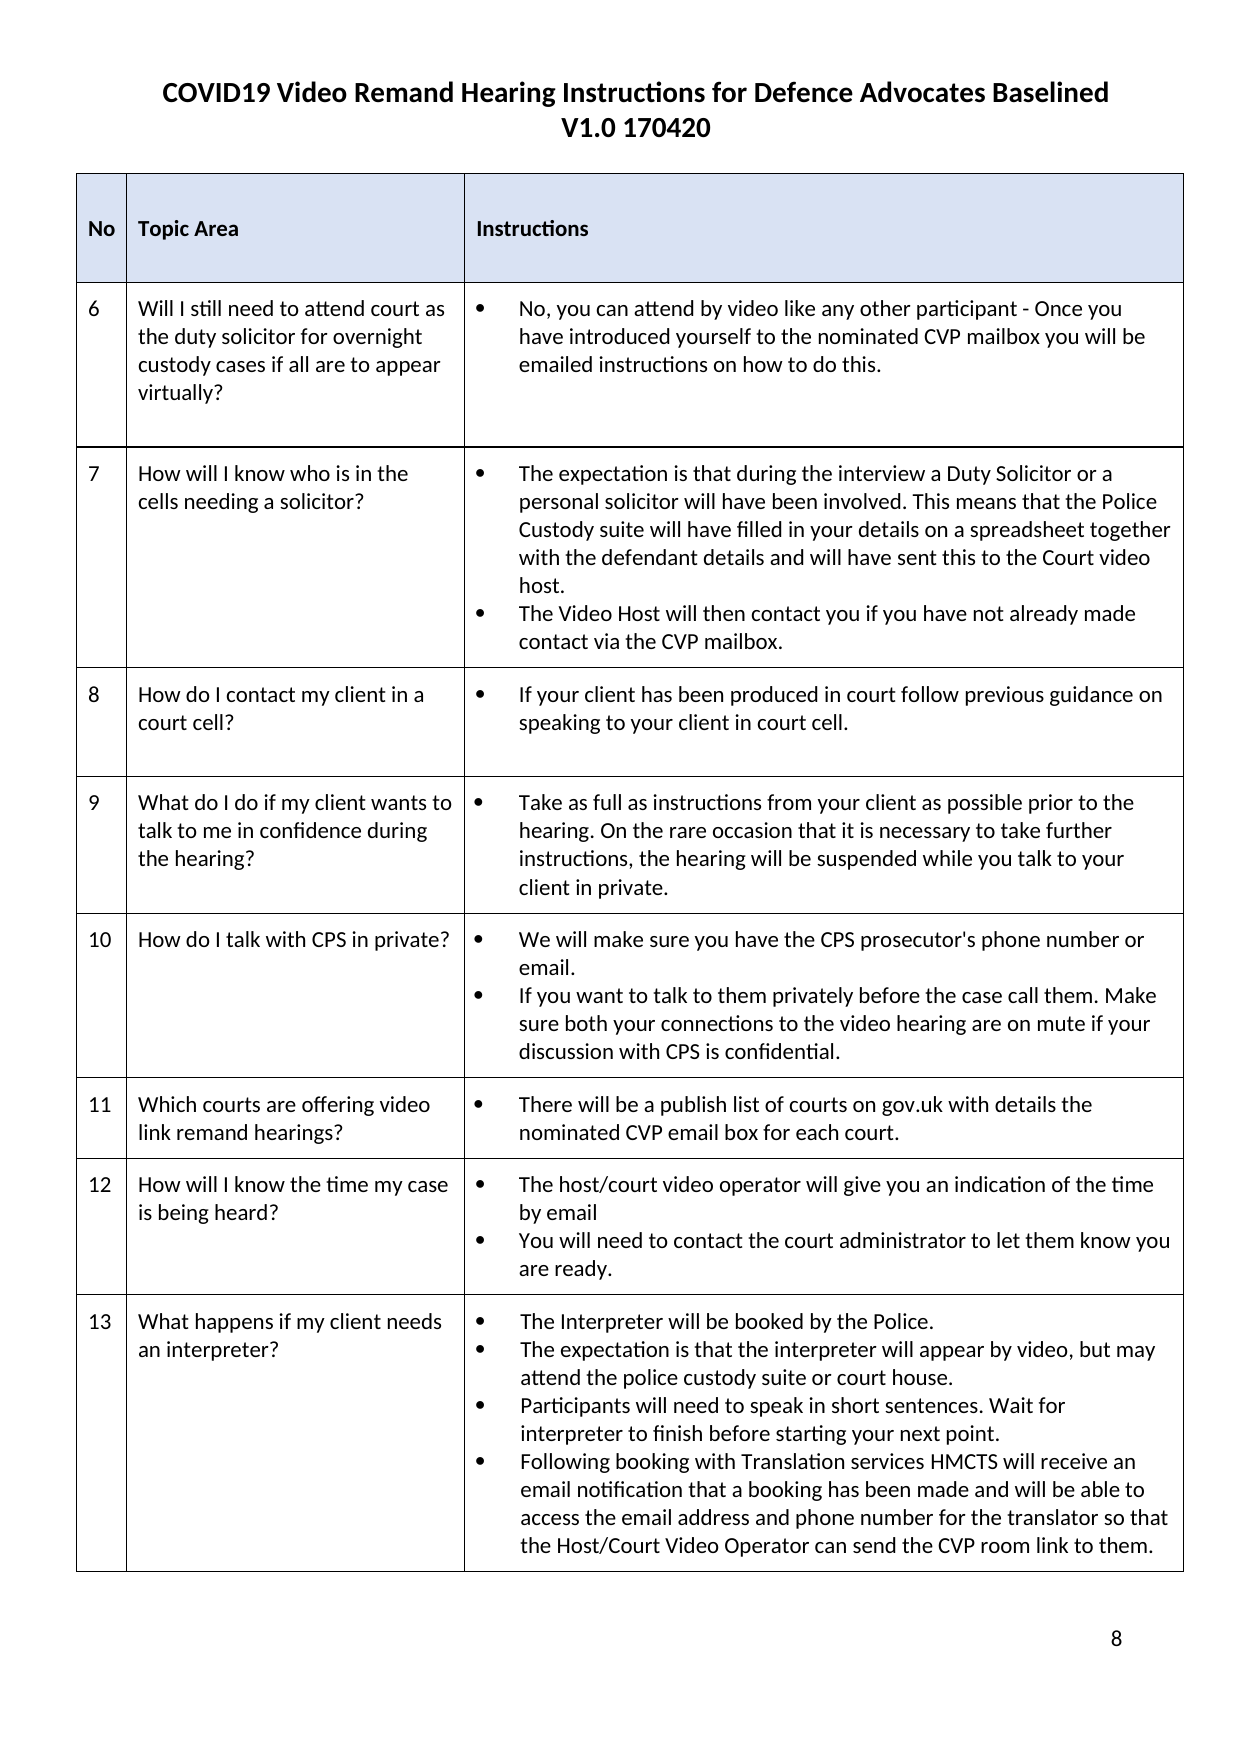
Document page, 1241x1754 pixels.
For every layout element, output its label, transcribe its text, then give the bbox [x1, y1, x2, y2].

table_header No [77, 174, 126, 282]
table_cell How will I know the time my case is being heard? [127, 1159, 464, 1294]
table_cell We will make sure you have the CPS prosecutor's phone number or email. If you want to talk to them privately before the case call them. Make sure both your connections to the video hearing are on mute if your discussion with CPS is confidential. [465, 914, 1183, 1077]
table_header Topic Area [127, 174, 464, 282]
table_cell 8 [77, 668, 126, 776]
table_cell Which courts are offering video link remand hearings? [127, 1078, 464, 1158]
table_cell What do I do if my client wants to talk to me in confidence during the hearing? [127, 777, 464, 912]
table_cell 12 [77, 1159, 126, 1294]
table_cell Will I still need to attend court as the duty solicitor for overnight custody cases if all are to appear virtually? [127, 283, 464, 446]
table_cell How do I contact my client in a court cell? [127, 668, 464, 776]
table_cell 7 [77, 448, 126, 667]
table_cell 6 [77, 283, 126, 446]
table_cell No, you can attend by video like any other participant - Once you have introduced yourself to the nominated CVP mailbox you will be emailed instructions on how to do this. [465, 283, 1183, 446]
table_header Instructions [465, 174, 1183, 282]
table_cell Take as full as instructions from your client as possible prior to the hearing. On the rare occasion that it is necessary to take further instructions, the hearing will be suspended while you talk to your client in private. [465, 777, 1183, 912]
table_cell The expectation is that during the interview a Duty Solicitor or a personal solicitor will have been involved. This means that the Police Custody suite will have filled in your details on a spreadsheet together with the defendant details and will have sent this to the Court video host. The Video Host will then contact you if you have not already made contact via the CVP mailbox. [465, 448, 1183, 667]
table_cell How do I talk with CPS in private? [127, 914, 464, 1077]
table_cell The host/court video operator will give you an indication of the time by email You will need to contact the court administrator to let them know you are ready. [465, 1159, 1183, 1294]
table_cell 10 [77, 914, 126, 1077]
table_cell 11 [77, 1078, 126, 1158]
table_cell If your client has been produced in court follow previous guidance on speaking to your client in court cell. [465, 668, 1183, 776]
table_cell The Interpreter will be booked by the Police. The expectation is that the interpreter will appear by video, but may attend the police custody suite or court house. Participants will need to speak in short sentences. Wait for interpreter to finish before starting your next point. Following booking with Translation services HMCTS will receive an email notification that a booking has been made and will be able to access the email address and phone number for the translator so that the Host/Court Video Operator can send the CVP room link to them. [465, 1295, 1183, 1571]
table_cell 9 [77, 777, 126, 912]
table_cell How will I know who is in the cells needing a solicitor? [127, 448, 464, 667]
table_cell 13 [77, 1295, 126, 1571]
table_cell What happens if my client needs an interpreter? [127, 1295, 464, 1571]
table_cell There will be a publish list of courts on gov.uk with details the nominated CVP email box for each court. [465, 1078, 1183, 1158]
